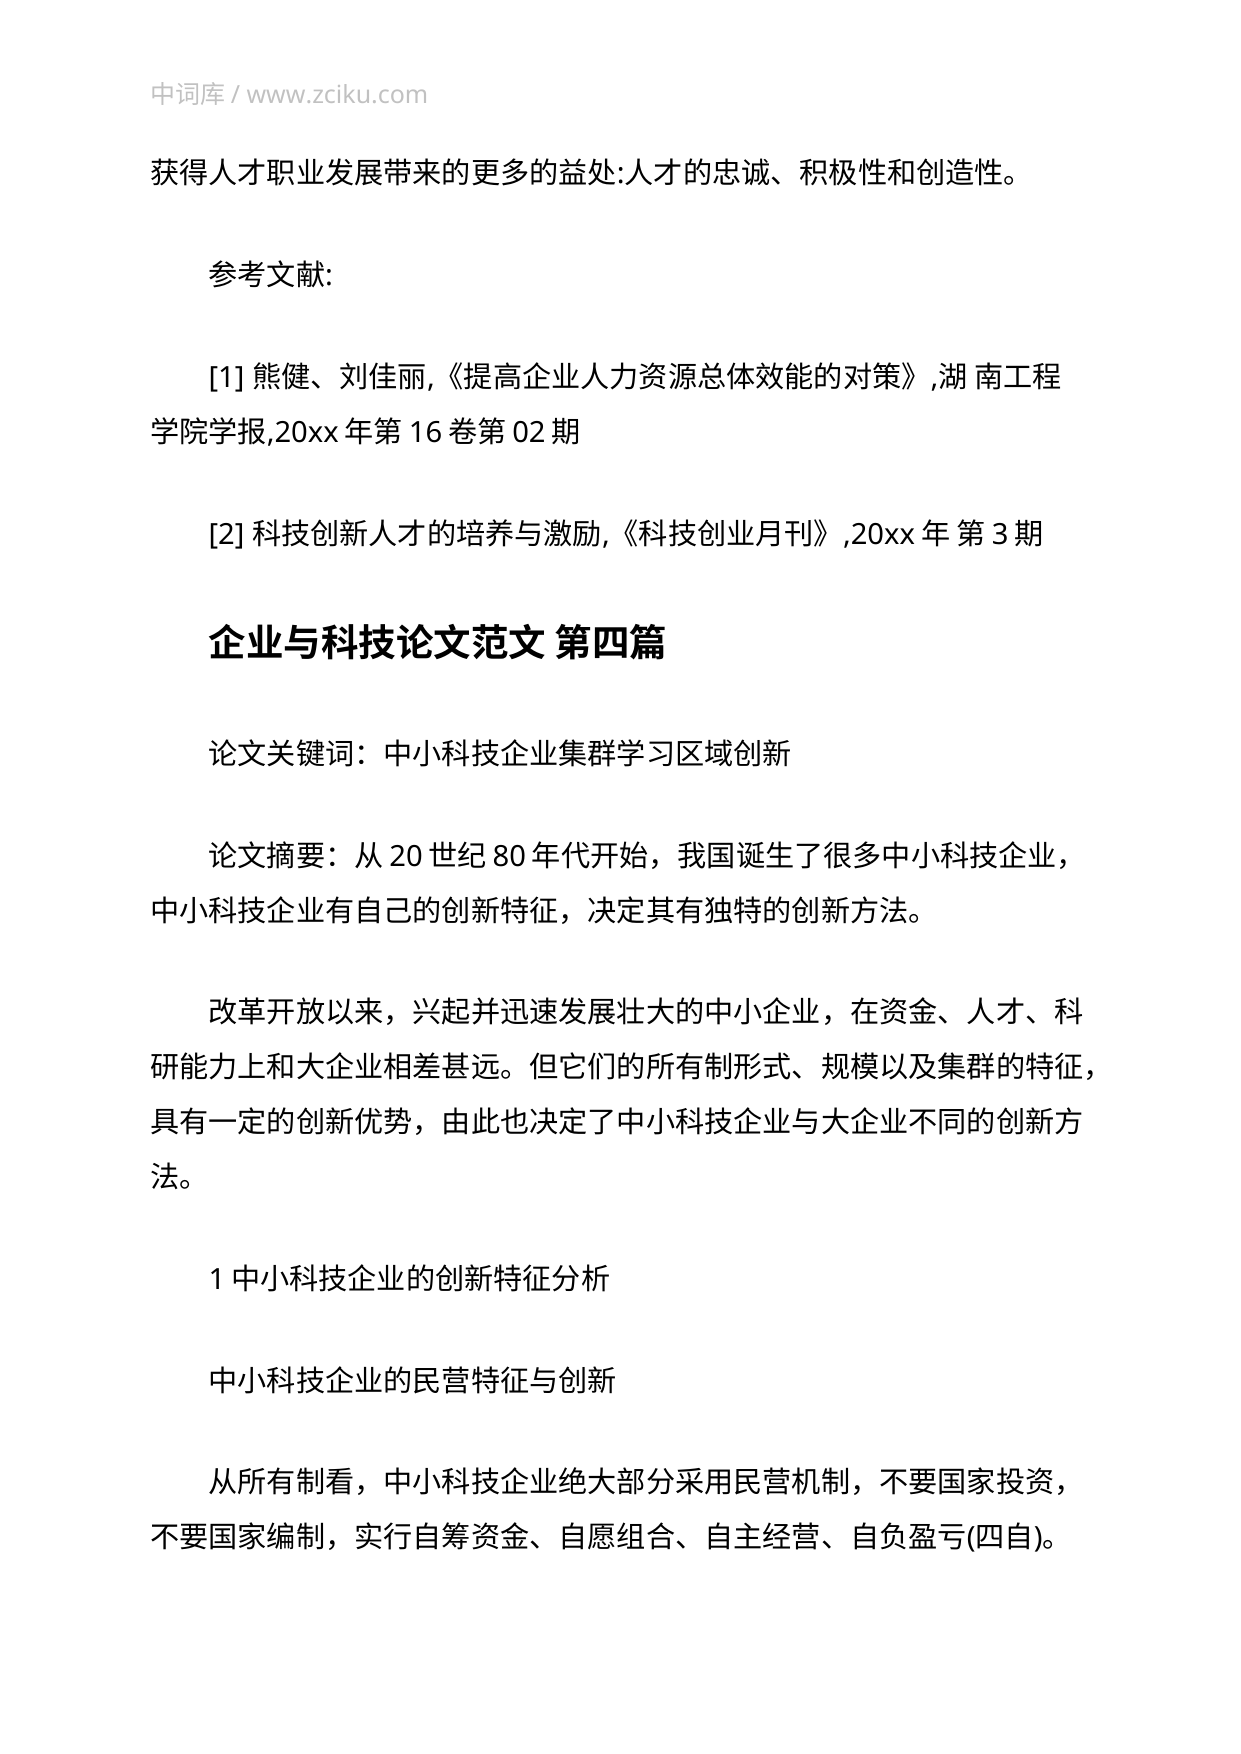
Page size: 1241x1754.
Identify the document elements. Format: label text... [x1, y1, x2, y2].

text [150, 150, 1090, 192]
text 参考文献: [150, 252, 1090, 294]
text 中小科技企业的民营特征与创新 [150, 1357, 1090, 1399]
text [1] 熊健、刘佳丽,《提高企业人力资源总体效能的对策》,湖 南工程学院学报,20xx年第16卷第02期 [150, 354, 1090, 451]
text 改革开放以来，兴起并迅速发展壮大的中小企业，在资金、人才、科研能力上和大企业相差甚远。但它们的所有制形式、规模以及集群的特征，具有一定的创新优势，由此也决定了中小科技企业与大企业不同的创新方法。 [150, 989, 1090, 1196]
text 企业与科技论文范文 第四篇 [150, 613, 1090, 667]
text 论文关键词：中小科技企业集群学习区域创新 [150, 730, 1090, 773]
text [2] 科技创新人才的培养与激励,《科技创业月刊》,20xx年 第3期 [150, 511, 1090, 553]
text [150, 1459, 1090, 1556]
text 1中小科技企业的创新特征分析 [150, 1255, 1090, 1298]
text 论文摘要：从20世纪80年代开始，我国诞生了很多中小科技企业，中小科技企业有自己的创新特征，决定其有独特的创新方法。 [150, 832, 1090, 929]
